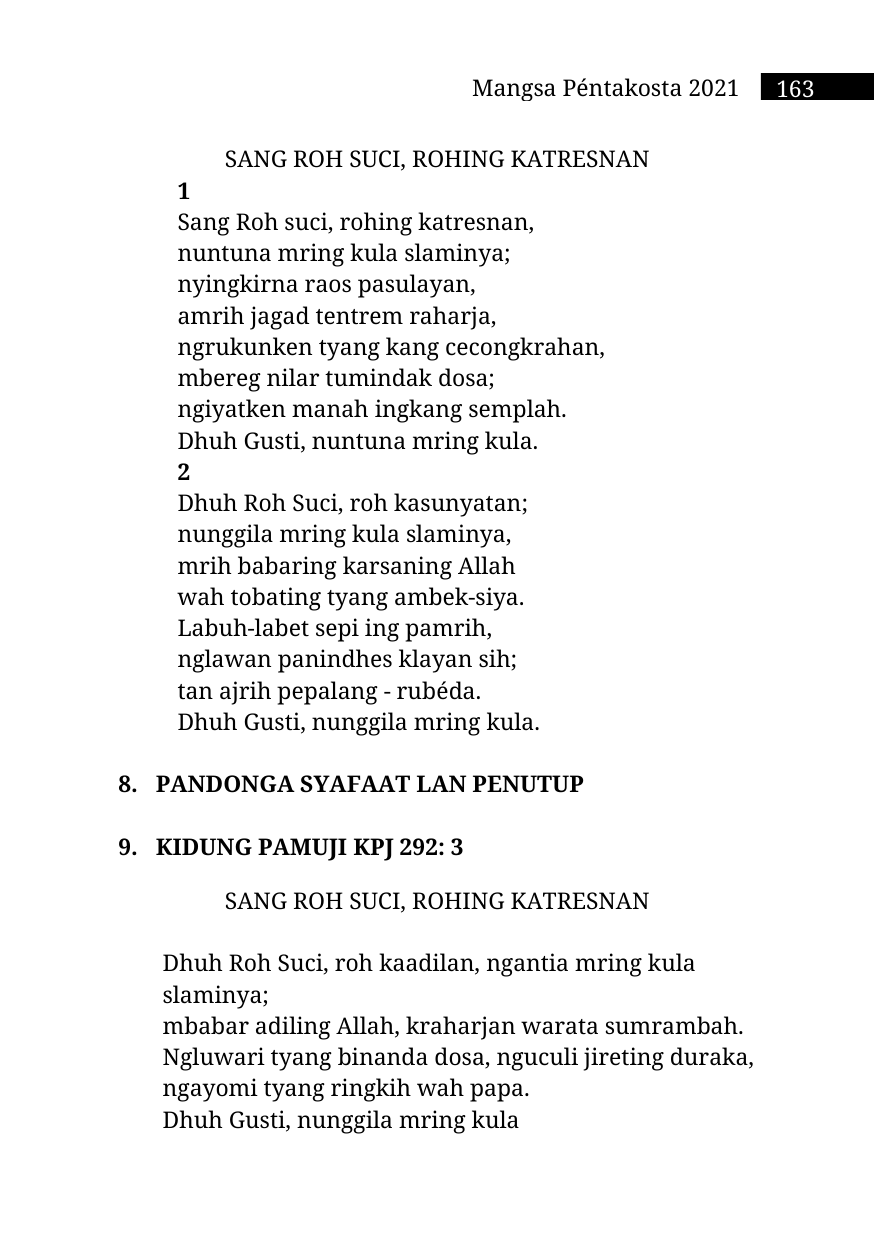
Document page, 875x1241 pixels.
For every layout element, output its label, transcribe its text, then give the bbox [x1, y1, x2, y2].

text nunggila mring kula slaminya, [177, 518, 756, 550]
text SANG ROH SUCI, ROHING KATRESNAN [118, 885, 756, 916]
text 1 [177, 175, 756, 206]
text ngiyatken manah ingkang semplah. [177, 393, 756, 425]
text tan ajrih pepalang - rubéda. [177, 675, 756, 706]
text 2 [177, 456, 756, 487]
text mrih babaring karsaning Allah [177, 550, 756, 581]
text nglawan panindhes klayan sih; [177, 643, 756, 675]
list KIDUNG PAMUJI KPJ 292: 3 [118, 831, 756, 862]
text ngrukunken tyang kang cecongkrahan, [177, 331, 756, 362]
text Dhuh Roh Suci, roh kaadilan, ngantia mring kula slaminya; [162, 947, 768, 1010]
text Labuh-labet sepi ing pamrih, [177, 612, 756, 643]
text Ngluwari tyang binanda dosa, nguculi jireting duraka, [162, 1041, 756, 1072]
text mbereg nilar tumindak dosa; [177, 362, 756, 393]
list PANDONGA SYAFAAT LAN PENUTUP [118, 768, 756, 800]
text SANG ROH SUCI, ROHING KATRESNAN [118, 143, 756, 175]
text Dhuh Roh Suci, roh kasunyatan; [177, 487, 756, 518]
text Dhuh Gusti, nunggila mring kula. [177, 706, 756, 737]
text ngayomi tyang ringkih wah papa. [162, 1072, 756, 1104]
text amrih jagad tentrem raharja, [177, 300, 756, 331]
text nyingkirna raos pasulayan, [177, 268, 756, 300]
text Dhuh Gusti, nunggila mring kula [162, 1104, 756, 1135]
text wah tobating tyang ambek-siya. [177, 581, 756, 612]
text nuntuna mring kula slaminya; [177, 237, 756, 268]
text Dhuh Gusti, nuntuna mring kula. [177, 425, 756, 456]
text Sang Roh suci, rohing katresnan, [177, 206, 756, 237]
text mbabar adiling Allah, kraharjan warata sumrambah. [162, 1010, 756, 1041]
